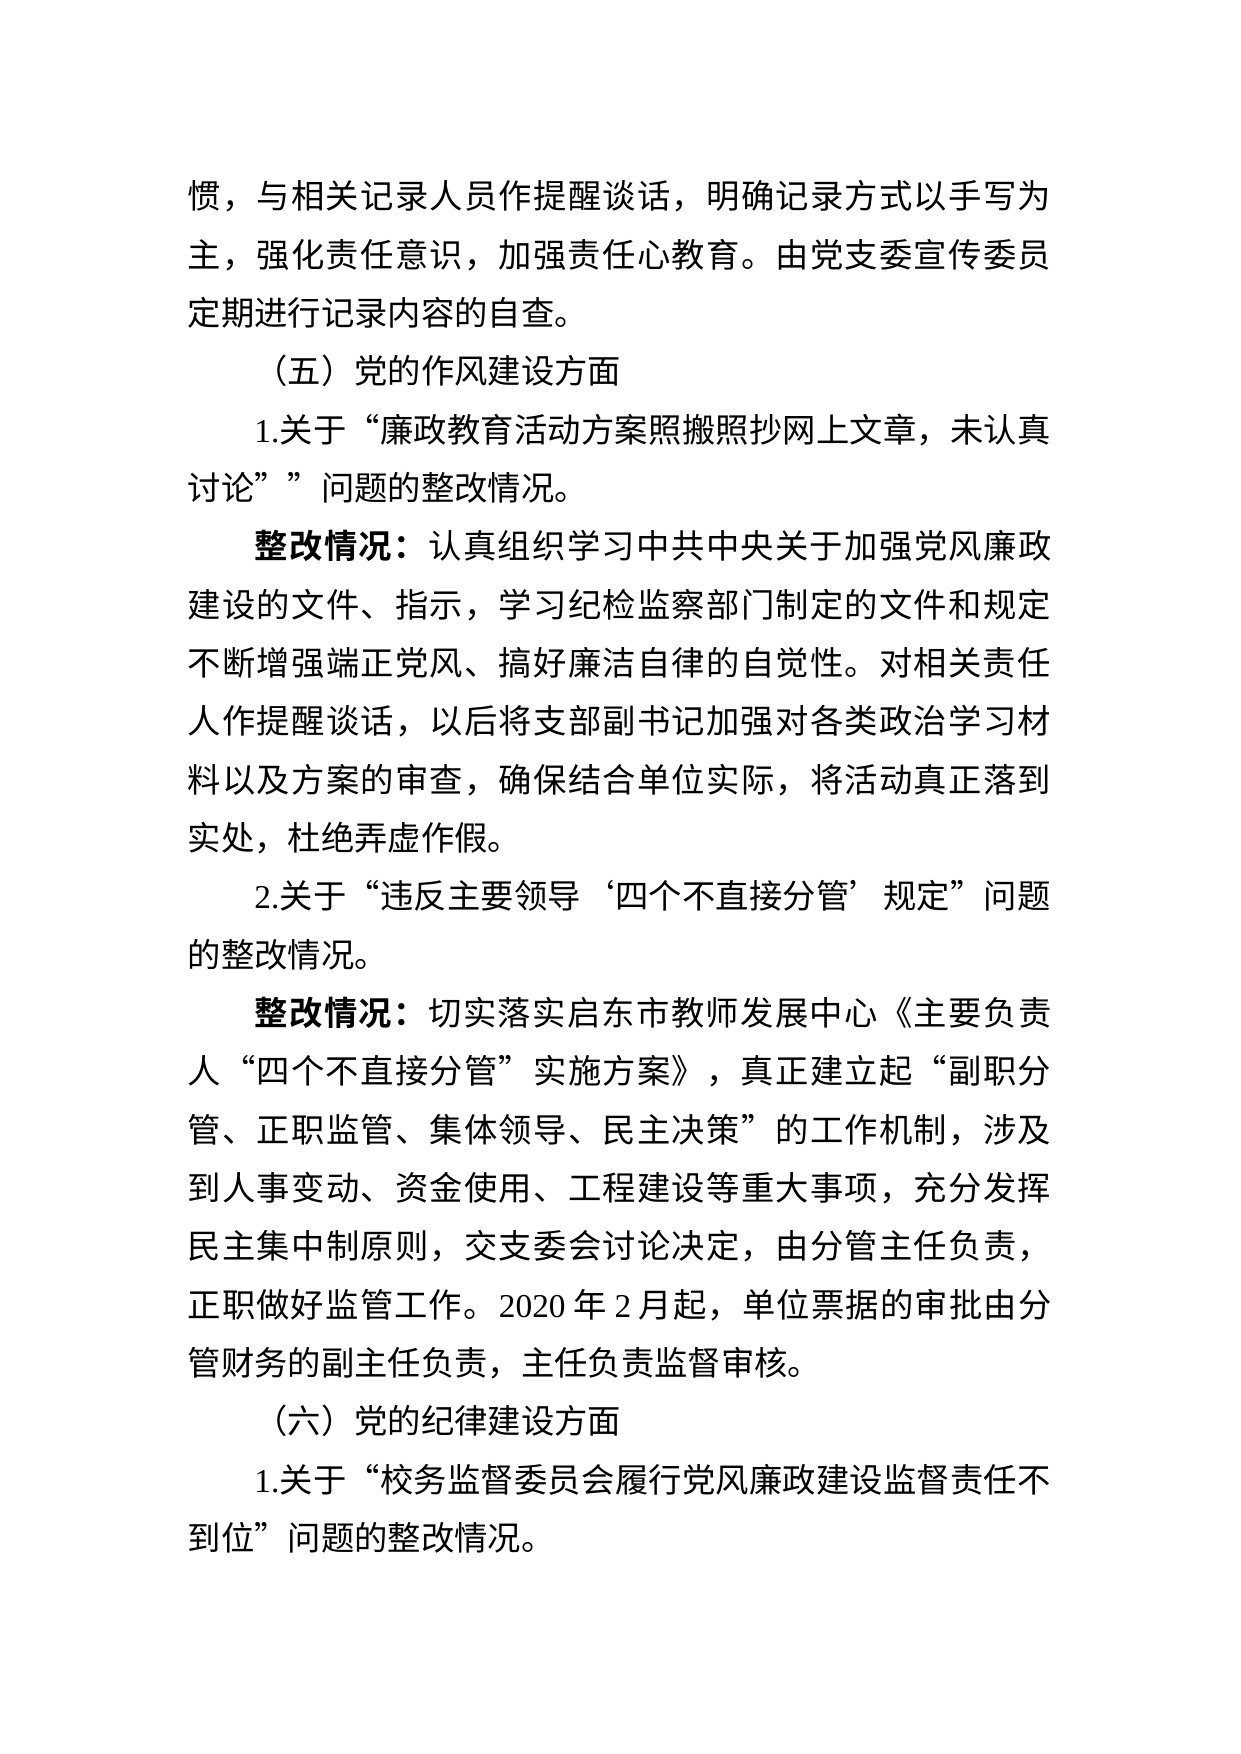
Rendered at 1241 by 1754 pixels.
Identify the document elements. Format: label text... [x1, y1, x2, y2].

text （五）党的作风建设方面 [187, 337, 1053, 395]
text 2.关于“违反主要领导‘四个不直接分管’规定”问题的整改情况。 [187, 862, 1053, 979]
text 整改情况：切实落实启东市教师发展中心《主要负责人“四个不直接分管”实施方案》，真正建立起“副职分管、正职监管、集体领导、民主决策”的工作机制，涉及到人事变动、资金使用、工程建设等重大事项，充分发挥民主集中制原则，交支委会讨论决定，由分管主任负责，正职做好监管工作。2020年2月起，单位票据的审批由分管财务的副主任负责，主任负责监督审核。 [187, 979, 1053, 1387]
text 整改情况：认真组织学习中共中央关于加强党风廉政建设的文件、指示，学习纪检监察部门制定的文件和规定，不断增强端正党风、搞好廉洁自律的自觉性。对相关责任人作提醒谈话，以后将支部副书记加强对各类政治学习材料以及方案的审查，确保结合单位实际，将活动真正落到实处，杜绝弄虚作假。 [187, 512, 1053, 862]
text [187, 162, 1053, 337]
text 1.关于“廉政教育活动方案照搬照抄网上文章，未认真讨论””问题的整改情况。 [187, 395, 1053, 512]
text 1.关于“校务监督委员会履行党风廉政建设监督责任不到位”问题的整改情况。 [187, 1445, 1053, 1562]
text （六）党的纪律建设方面 [187, 1387, 1053, 1445]
